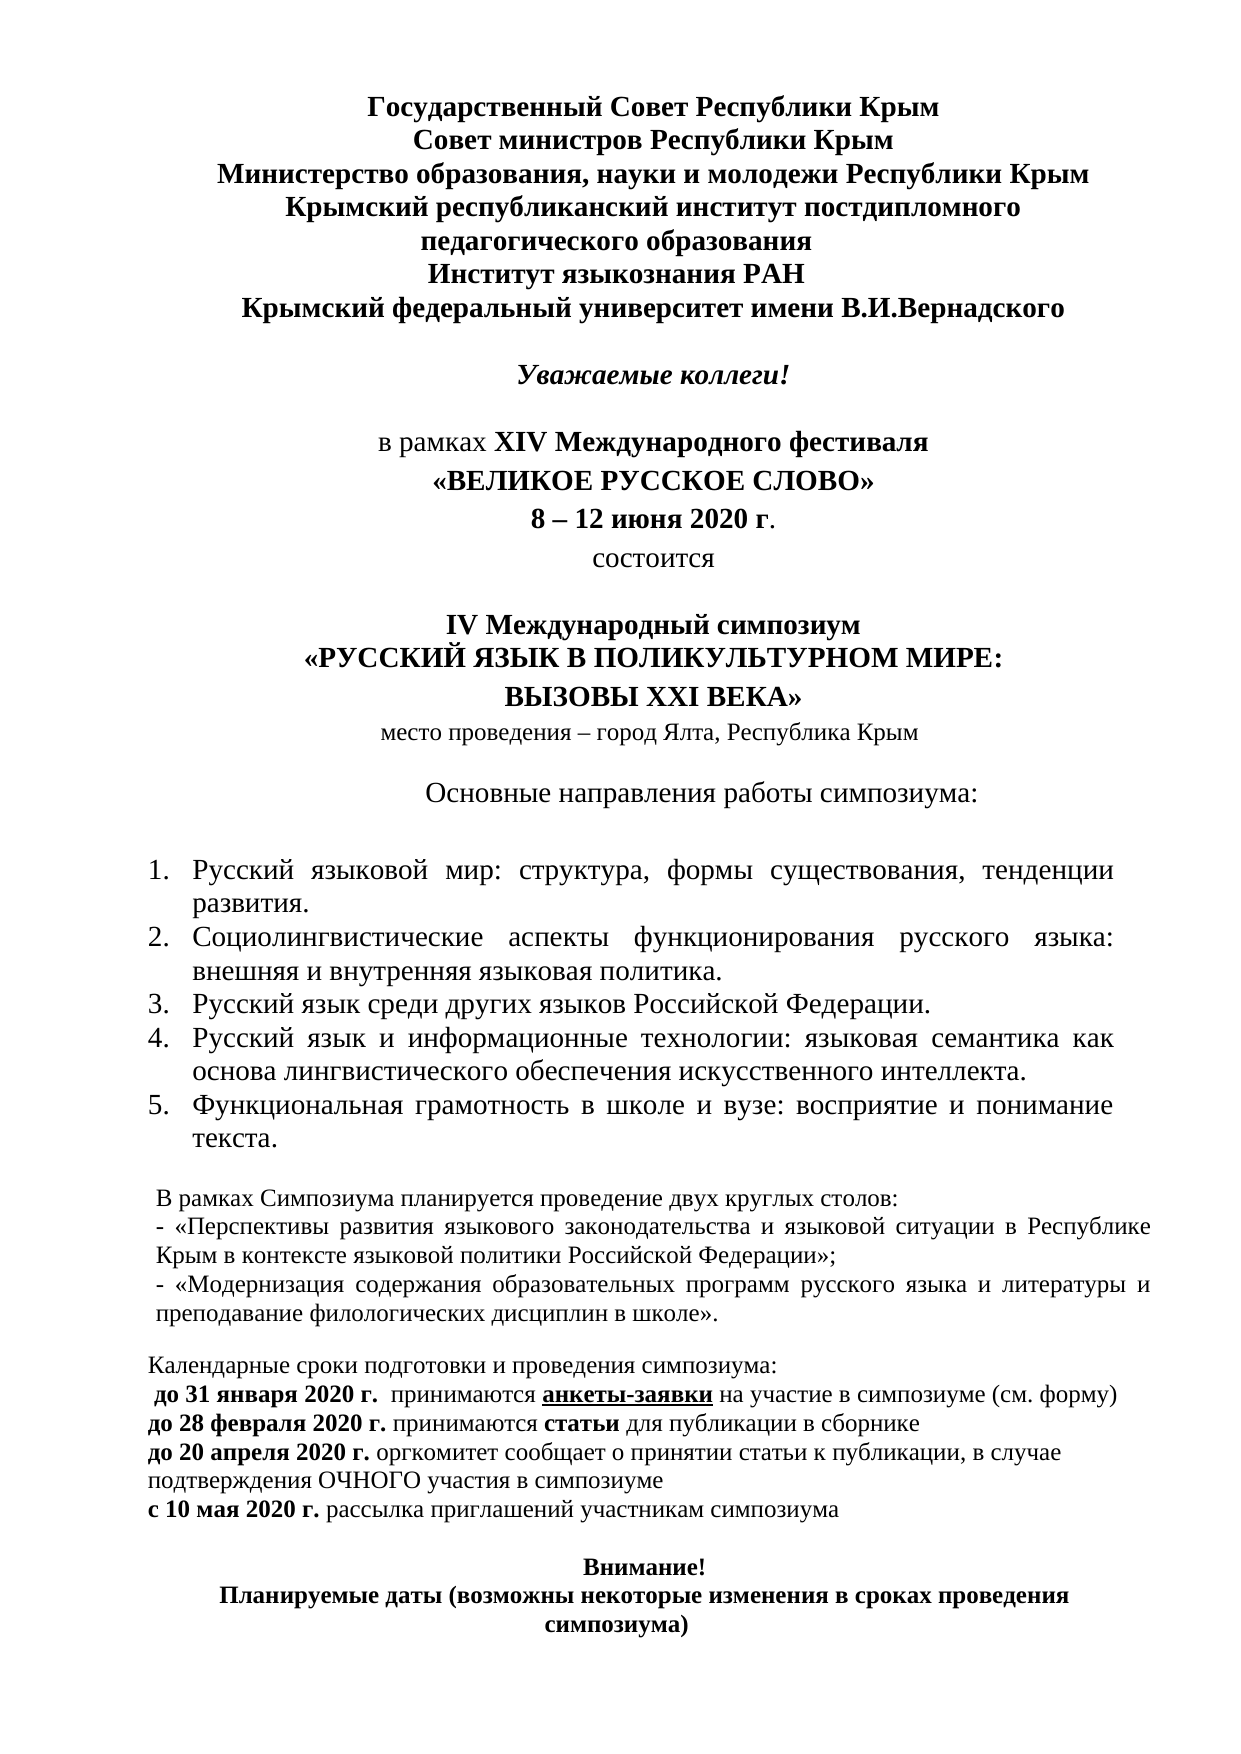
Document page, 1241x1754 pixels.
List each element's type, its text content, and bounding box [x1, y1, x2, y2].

text - «Перспективы развития языкового законодательства и языковой ситуации в Республике Крым в контексте языковой политики Российской Федерации»; [156, 1211, 1152, 1269]
text вызовы XXI века» [118, 679, 1114, 712]
text «ВЕЛИКОЕ РУССКОЕ СЛОВО» [118, 463, 1114, 496]
text Министерство образования, науки и молодежи Республики Крым [118, 156, 1114, 189]
text «РУССКИЙ ЯЗЫК В поликультурном мире: [118, 640, 1114, 674]
subtitle Календарные сроки подготовки и проведения симпозиума: [148, 1350, 1152, 1379]
text Институт языкознания РАН [118, 256, 1114, 290]
text Основные направления работы симпозиума: [252, 775, 1152, 808]
text Планируемые даты (возможны некоторые изменения в сроках проведения симпозиума) [118, 1580, 1114, 1638]
list Русский язык и информационные технологии: языковая семантика как основа лингвистического обеспечения искусственного интеллекта. [148, 1020, 1114, 1087]
text IV Международный симпозиум [118, 607, 1114, 640]
text состоится [118, 540, 1114, 573]
text Государственный Совет Республики Крым [118, 89, 1114, 122]
text Совет министров Республики Крым [118, 122, 1114, 156]
text в рамках XIV Международного фестиваля [118, 424, 1114, 458]
text место проведения – город Ялта, Республика Крым [118, 717, 1114, 746]
text Крымский республиканский институт постдипломного педагогического образования [118, 189, 1114, 256]
text - «Модернизация содержания образовательных программ русского языка и литературы и преподавание филологических дисциплин в школе». [156, 1269, 1152, 1326]
text Уважаемые коллеги! [118, 357, 1114, 391]
text Внимание! [118, 1552, 1114, 1580]
list Социолингвистические аспекты функционирования русского языка: внешняя и внутренняя языковая политика. [148, 919, 1114, 986]
text до 31 января 2020 г. принимаются анкеты-заявки на участие в симпозиуме (см. форму) до 28 февраля 2020 г. принимаются статьи для публикации в сборнике до 20 апреля 2020 г. оргкомитет сообщает о принятии статьи к публикации, в случае подтверждения ОЧНОГО участия в симпозиуме с 10 мая 2020 г. рассылка приглашений участникам симпозиума [148, 1379, 1152, 1523]
list Функциональная грамотность в школе и вузе: восприятие и понимание текста. [148, 1087, 1114, 1154]
list Русский языковой мир: структура, формы существования, тенденции развития. [148, 852, 1114, 919]
text В рамках Симпозиума планируется проведение двух круглых столов: [156, 1183, 1152, 1211]
list Русский язык среди других языков Российской Федерации. [148, 986, 1114, 1020]
text 8 – 12 июня 2020 г. [118, 501, 1114, 535]
text Крымский федеральный университет имени В.И.Вернадского [118, 290, 1114, 323]
